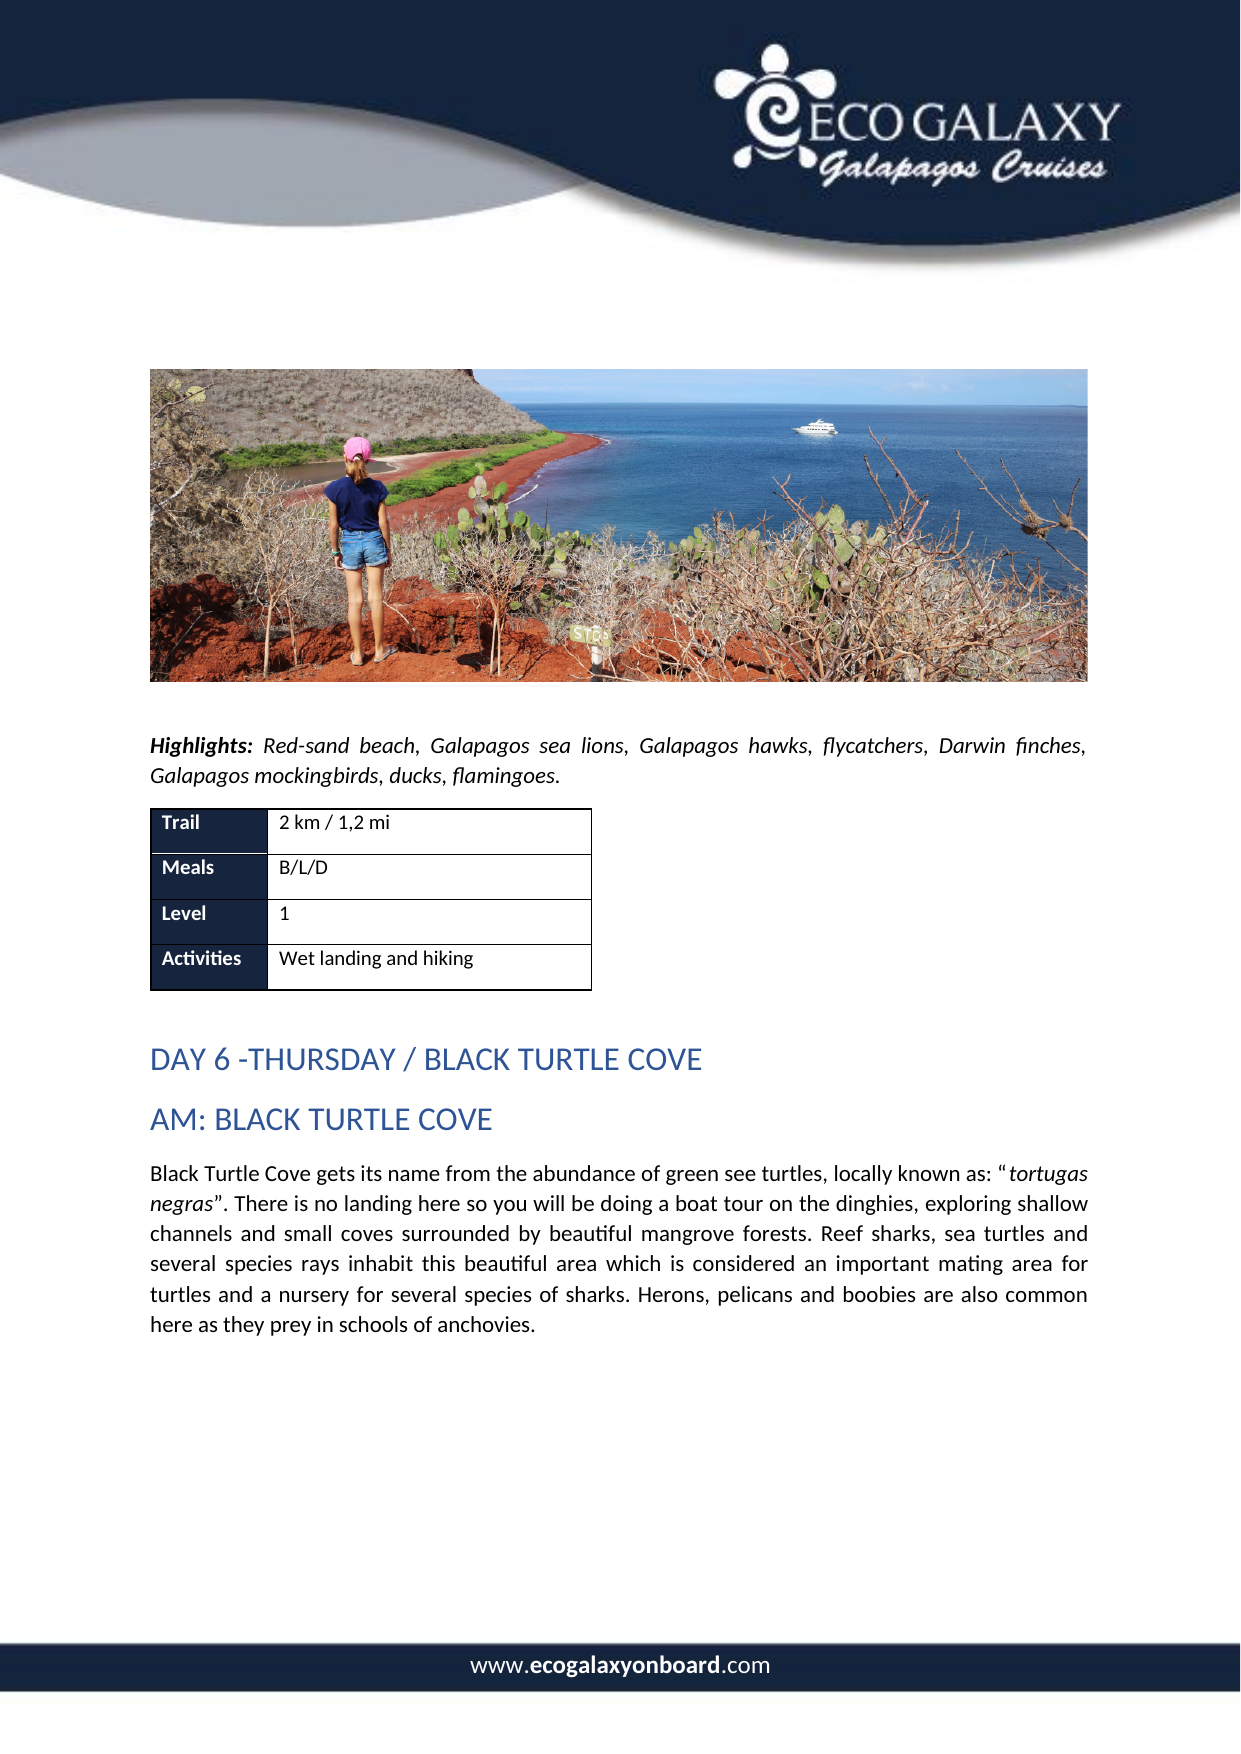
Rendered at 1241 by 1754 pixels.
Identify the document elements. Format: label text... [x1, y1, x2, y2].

text DAY 6 -THURSDAY / BLACK TURTLE COVE [150, 1038, 1090, 1078]
table_header Trail [152, 810, 267, 853]
picture [0, 0, 1241, 302]
table_cell Meals [152, 855, 267, 899]
table_cell 1 [268, 900, 591, 944]
table_cell Activities [152, 945, 267, 989]
table_header 2 km / 1,2 mi [268, 810, 591, 853]
text Black Turtle Cove gets its name from the abundance of green see turtles, locally known as: “tortugas negras”. There is no landing here so you will be doing a boat tour on the dinghies, exploring shallow channels and small coves surrounded by beautiful mangrove forests. Reef sharks, sea turtles and several species rays inhabit this beautiful area which is considered an important mating area for turtles and a nursery for several species of sharks. Herons, pelicans and boobies are also common here as they prey in schools of anchovies. [150, 1159, 1090, 1338]
table_cell Level [152, 900, 267, 944]
table_cell B/L/D [268, 855, 591, 899]
picture [150, 369, 1088, 682]
text AM: BLACK TURTLE COVE [150, 1098, 1090, 1139]
picture [0, 1604, 1241, 1732]
table_cell Wet landing and hiking [268, 945, 591, 989]
text Highlights: Red-sand beach, Galapagos sea lions, Galapagos hawks, flycatchers, Darwin finches, Galapagos mockingbirds, ducks, flamingoes. [150, 731, 1090, 789]
